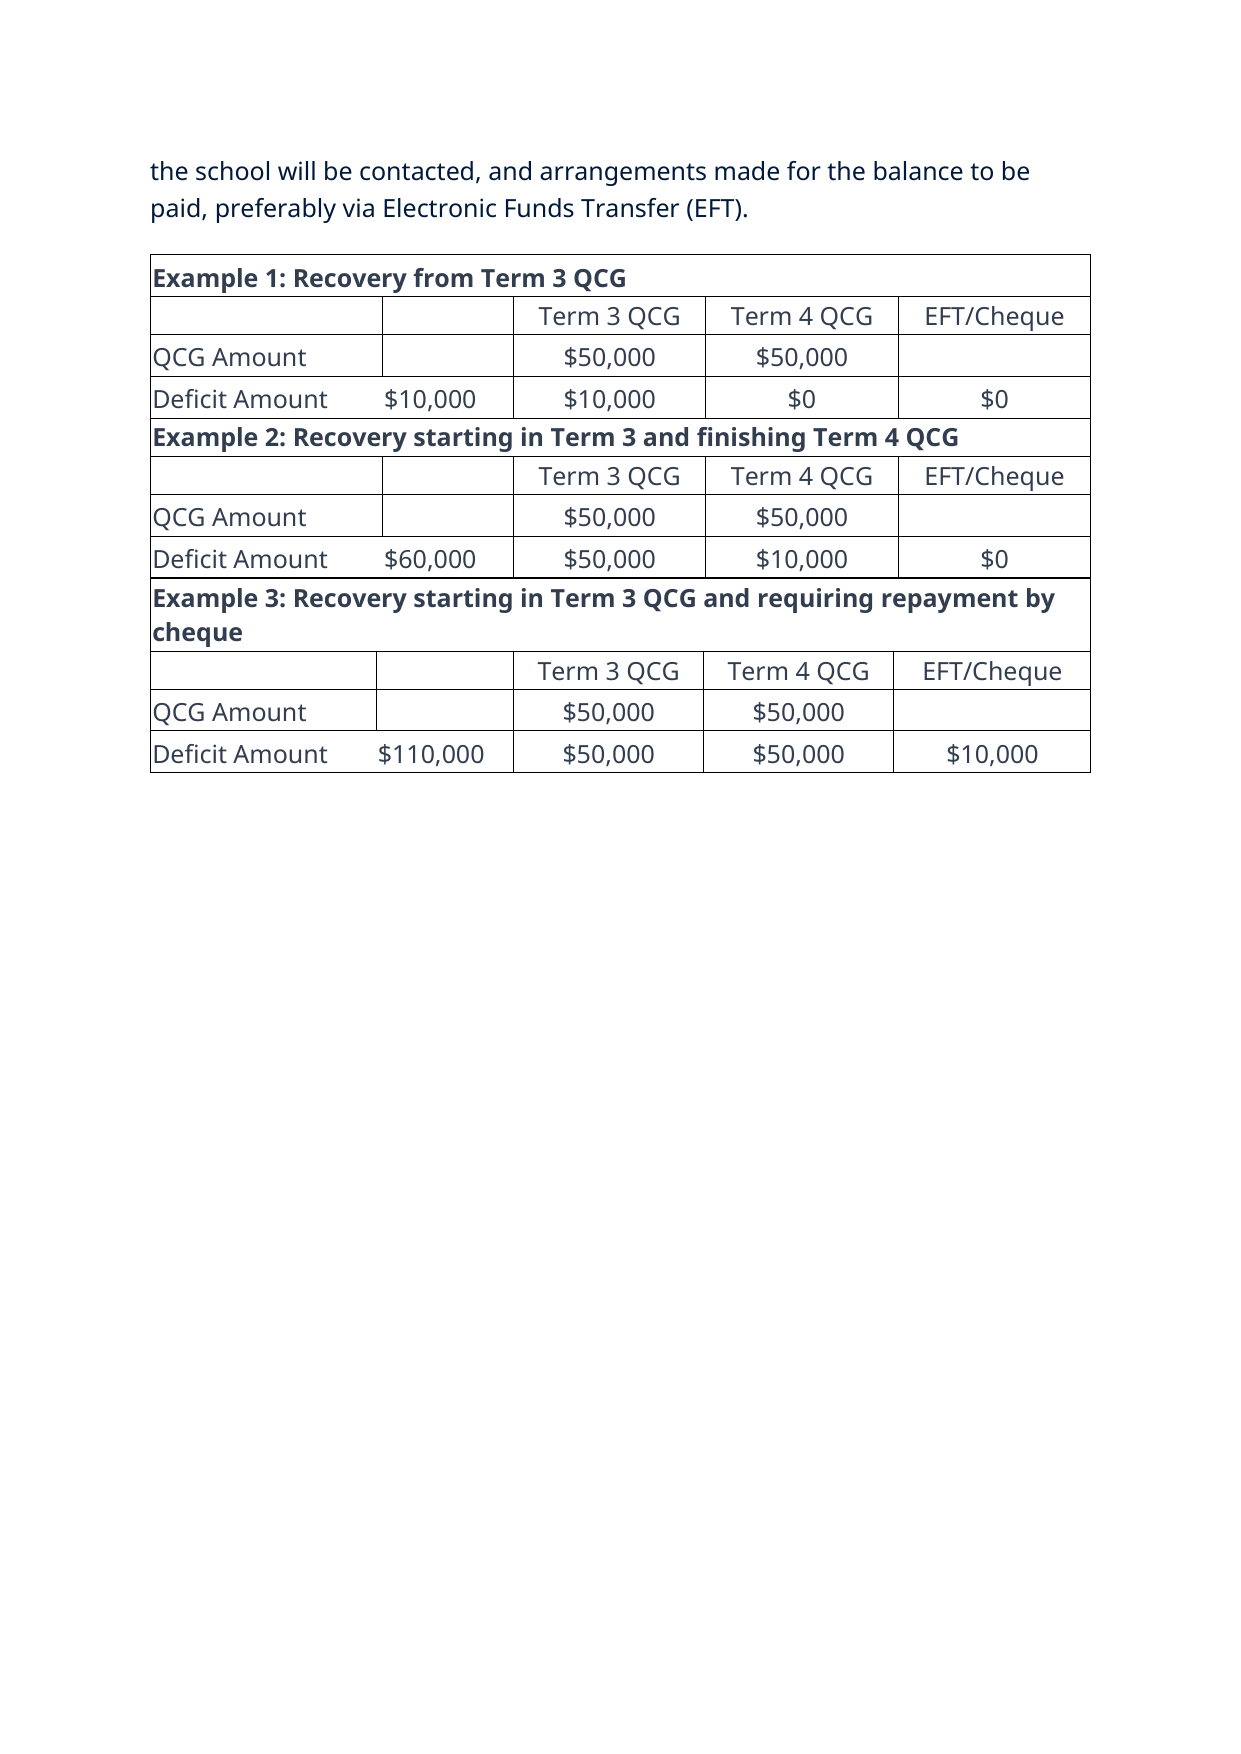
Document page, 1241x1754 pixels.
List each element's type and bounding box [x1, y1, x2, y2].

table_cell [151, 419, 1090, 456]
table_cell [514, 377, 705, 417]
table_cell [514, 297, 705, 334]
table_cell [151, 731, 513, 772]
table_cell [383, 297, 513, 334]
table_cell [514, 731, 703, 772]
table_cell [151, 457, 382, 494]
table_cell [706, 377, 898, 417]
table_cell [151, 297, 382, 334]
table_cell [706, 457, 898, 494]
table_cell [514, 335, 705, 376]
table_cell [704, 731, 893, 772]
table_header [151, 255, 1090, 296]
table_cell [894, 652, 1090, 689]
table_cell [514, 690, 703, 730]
text [150, 150, 1090, 225]
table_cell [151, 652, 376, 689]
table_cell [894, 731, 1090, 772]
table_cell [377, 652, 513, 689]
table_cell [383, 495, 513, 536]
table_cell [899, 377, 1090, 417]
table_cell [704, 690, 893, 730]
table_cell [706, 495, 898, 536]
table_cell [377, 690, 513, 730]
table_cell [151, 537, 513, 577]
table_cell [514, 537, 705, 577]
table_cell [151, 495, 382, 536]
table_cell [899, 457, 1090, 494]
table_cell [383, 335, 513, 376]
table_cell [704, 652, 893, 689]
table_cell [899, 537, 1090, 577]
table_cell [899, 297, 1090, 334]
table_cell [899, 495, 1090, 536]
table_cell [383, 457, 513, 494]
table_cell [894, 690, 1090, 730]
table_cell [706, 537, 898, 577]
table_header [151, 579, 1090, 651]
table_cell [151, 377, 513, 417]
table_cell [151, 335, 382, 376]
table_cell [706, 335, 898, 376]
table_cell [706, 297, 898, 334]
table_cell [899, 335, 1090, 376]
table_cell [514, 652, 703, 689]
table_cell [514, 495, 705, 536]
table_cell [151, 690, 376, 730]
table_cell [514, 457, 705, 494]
